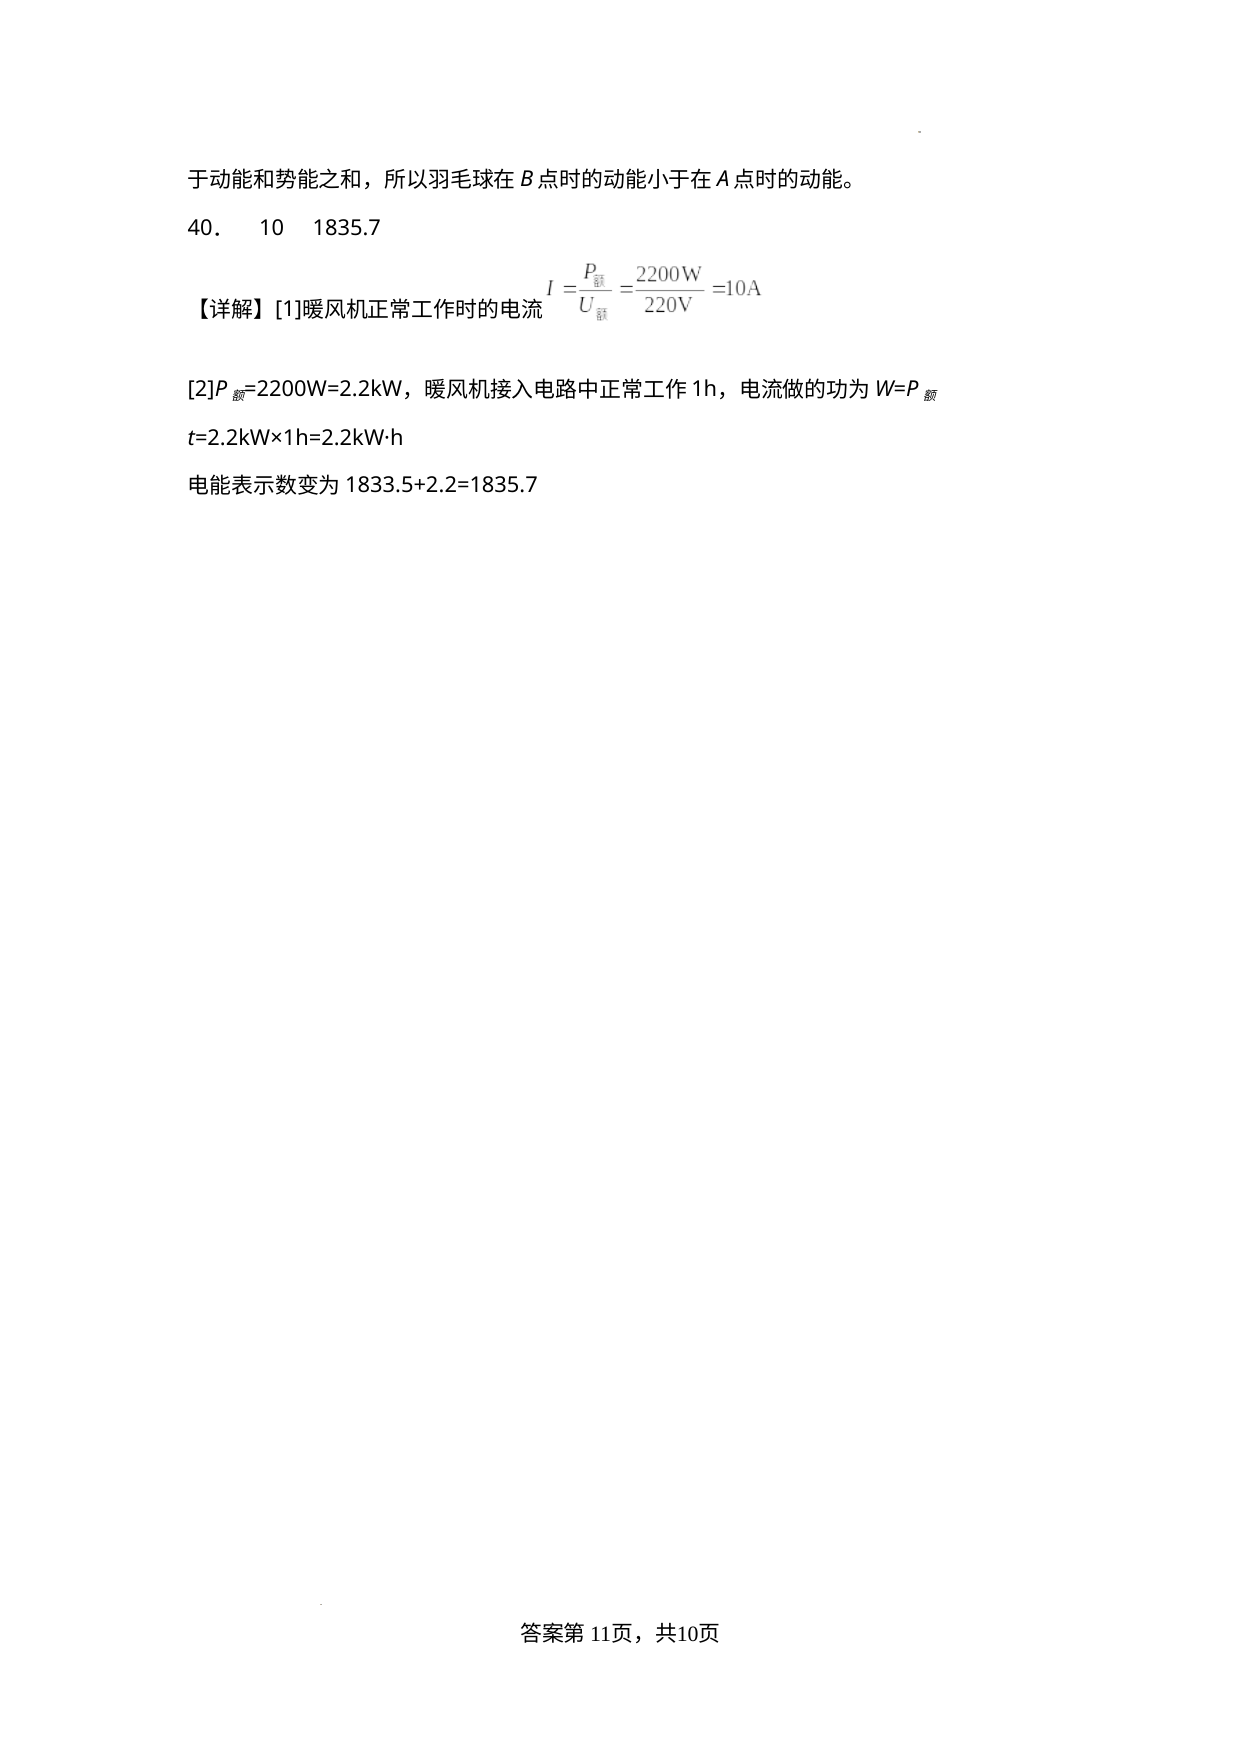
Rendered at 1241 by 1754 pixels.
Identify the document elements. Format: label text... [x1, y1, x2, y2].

text [2]P额=2200W=2.2kW，暖风机接入电路中正常工作1h，电流做的功为W=P额t=2.2kW×1h=2.2kW·h [187, 372, 1053, 453]
text 【详解】[1]暖风机正常工作时的电流 [187, 259, 1053, 356]
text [187, 162, 1053, 194]
text 40． 10 1835.7 [187, 210, 1053, 243]
text 电能表示数变为1833.5+2.2=1835.7 [187, 468, 1053, 501]
